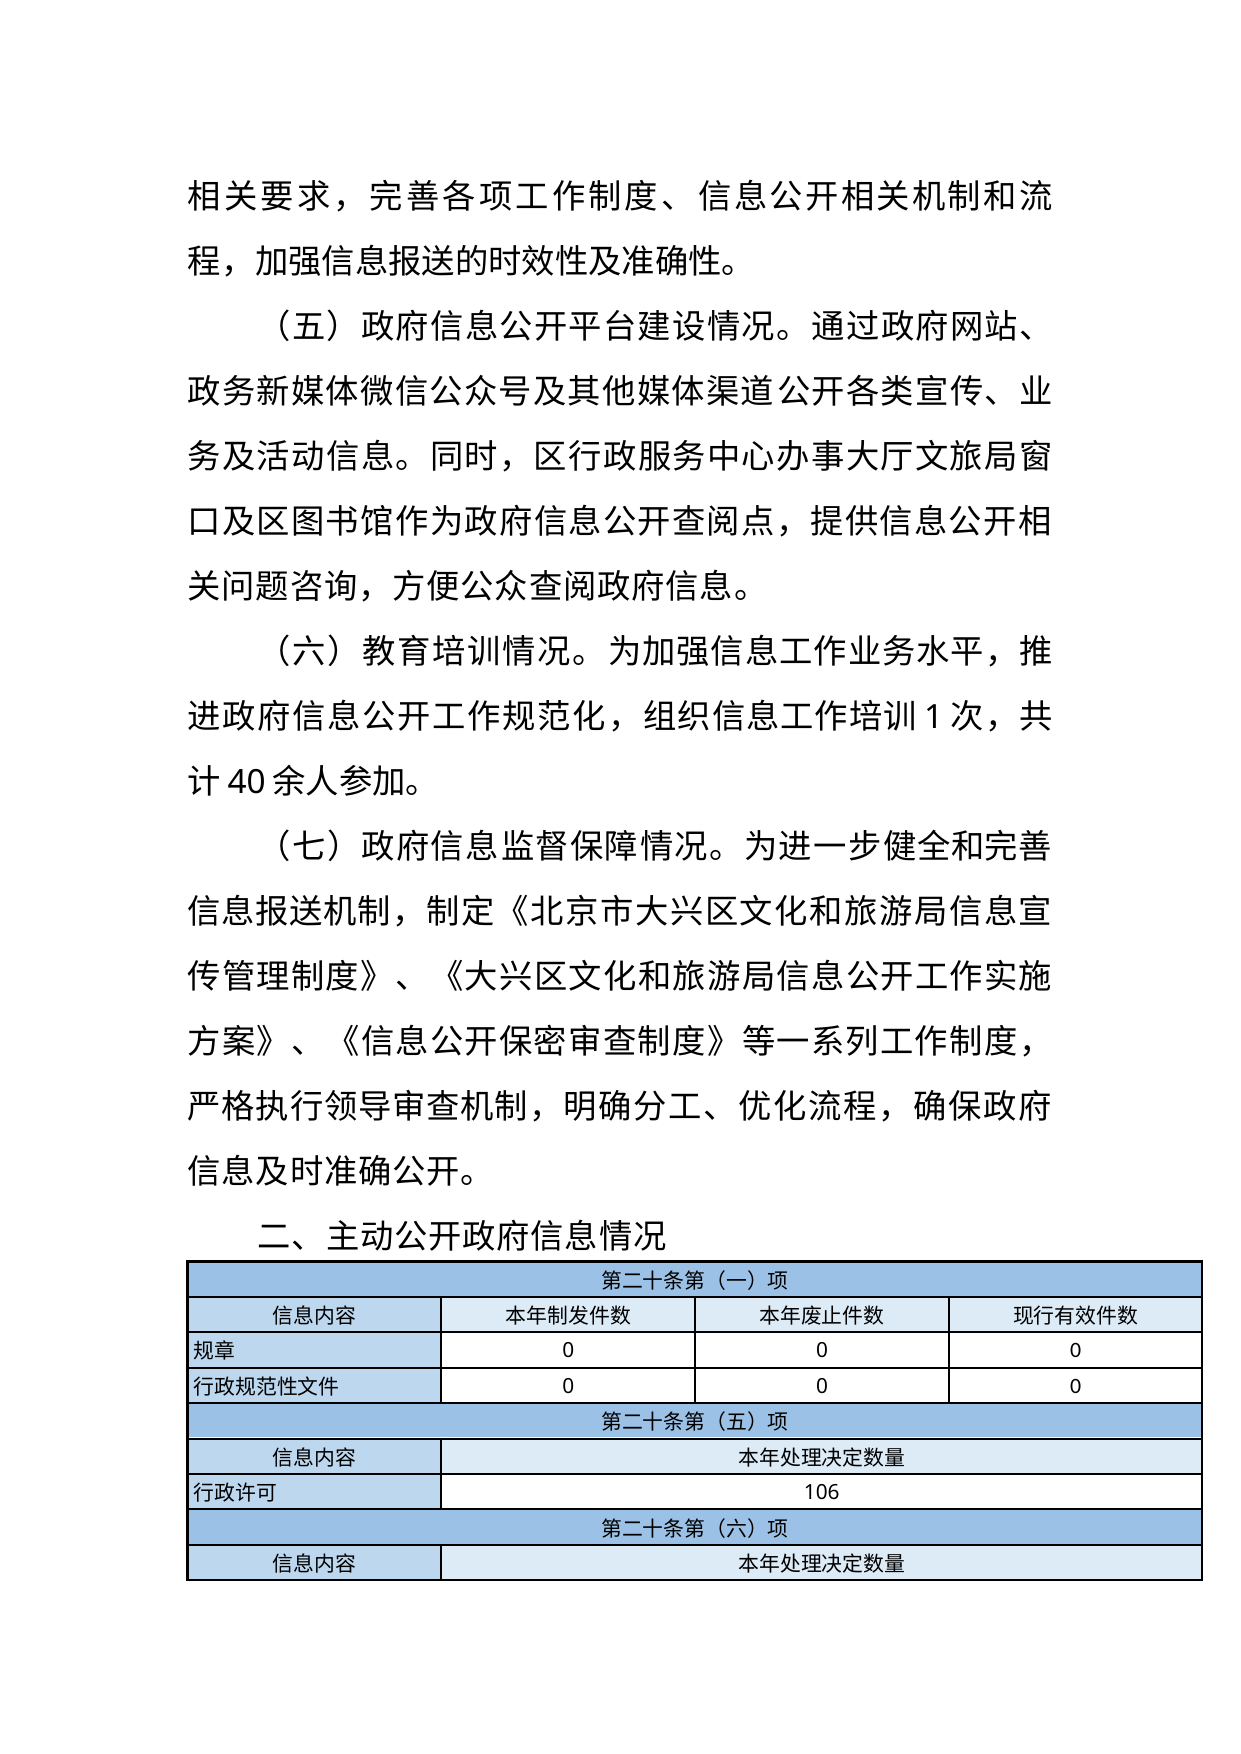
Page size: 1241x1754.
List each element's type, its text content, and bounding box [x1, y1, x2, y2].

text （七）政府信息监督保障情况。为进一步健全和完善信息报送机制，制定《北京市大兴区文化和旅游局信息宣传管理制度》、《大兴区文化和旅游局信息公开工作实施方案》、《信息公开保密审查制度》等一系列工作制度，严格执行领导审查机制，明确分工、优化流程，确保政府信息及时准确公开。 [187, 812, 1053, 1202]
table_cell 信息内容 [189, 1440, 440, 1473]
table_cell 106 [442, 1475, 1201, 1508]
table_header 第二十条第（一）项 [189, 1263, 1201, 1296]
table_cell 第二十条第（五）项 [189, 1404, 1201, 1437]
text （六）教育培训情况。为加强信息工作业务水平，推进政府信息公开工作规范化，组织信息工作培训1次，共计40余人参加。 [187, 617, 1053, 812]
table_cell 行政规范性文件 [189, 1369, 440, 1402]
table_cell 本年废止件数 [696, 1298, 948, 1331]
table_cell 0 [442, 1369, 694, 1402]
table_cell 信息内容 [189, 1298, 440, 1331]
table_cell 信息内容 [189, 1546, 440, 1579]
table_cell 本年处理决定数量 [442, 1546, 1201, 1579]
table_cell 0 [950, 1333, 1201, 1367]
table_cell 规章 [189, 1333, 440, 1367]
text （五）政府信息公开平台建设情况。通过政府网站、政务新媒体微信公众号及其他媒体渠道公开各类宣传、业务及活动信息。同时，区行政服务中心办事大厅文旅局窗口及区图书馆作为政府信息公开查阅点，提供信息公开相关问题咨询，方便公众查阅政府信息。 [187, 292, 1053, 617]
table_cell 本年制发件数 [442, 1298, 694, 1331]
table_cell 现行有效件数 [950, 1298, 1201, 1331]
table_cell 行政许可 [189, 1475, 440, 1508]
table_cell 0 [696, 1333, 948, 1367]
table_cell 第二十条第（六）项 [189, 1510, 1201, 1544]
table_cell 0 [442, 1333, 694, 1367]
table_cell 0 [950, 1369, 1201, 1402]
table_cell 0 [696, 1369, 948, 1402]
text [187, 162, 1053, 292]
table_cell 本年处理决定数量 [442, 1440, 1201, 1473]
list 二、主动公开政府信息情况 [187, 1202, 1053, 1260]
